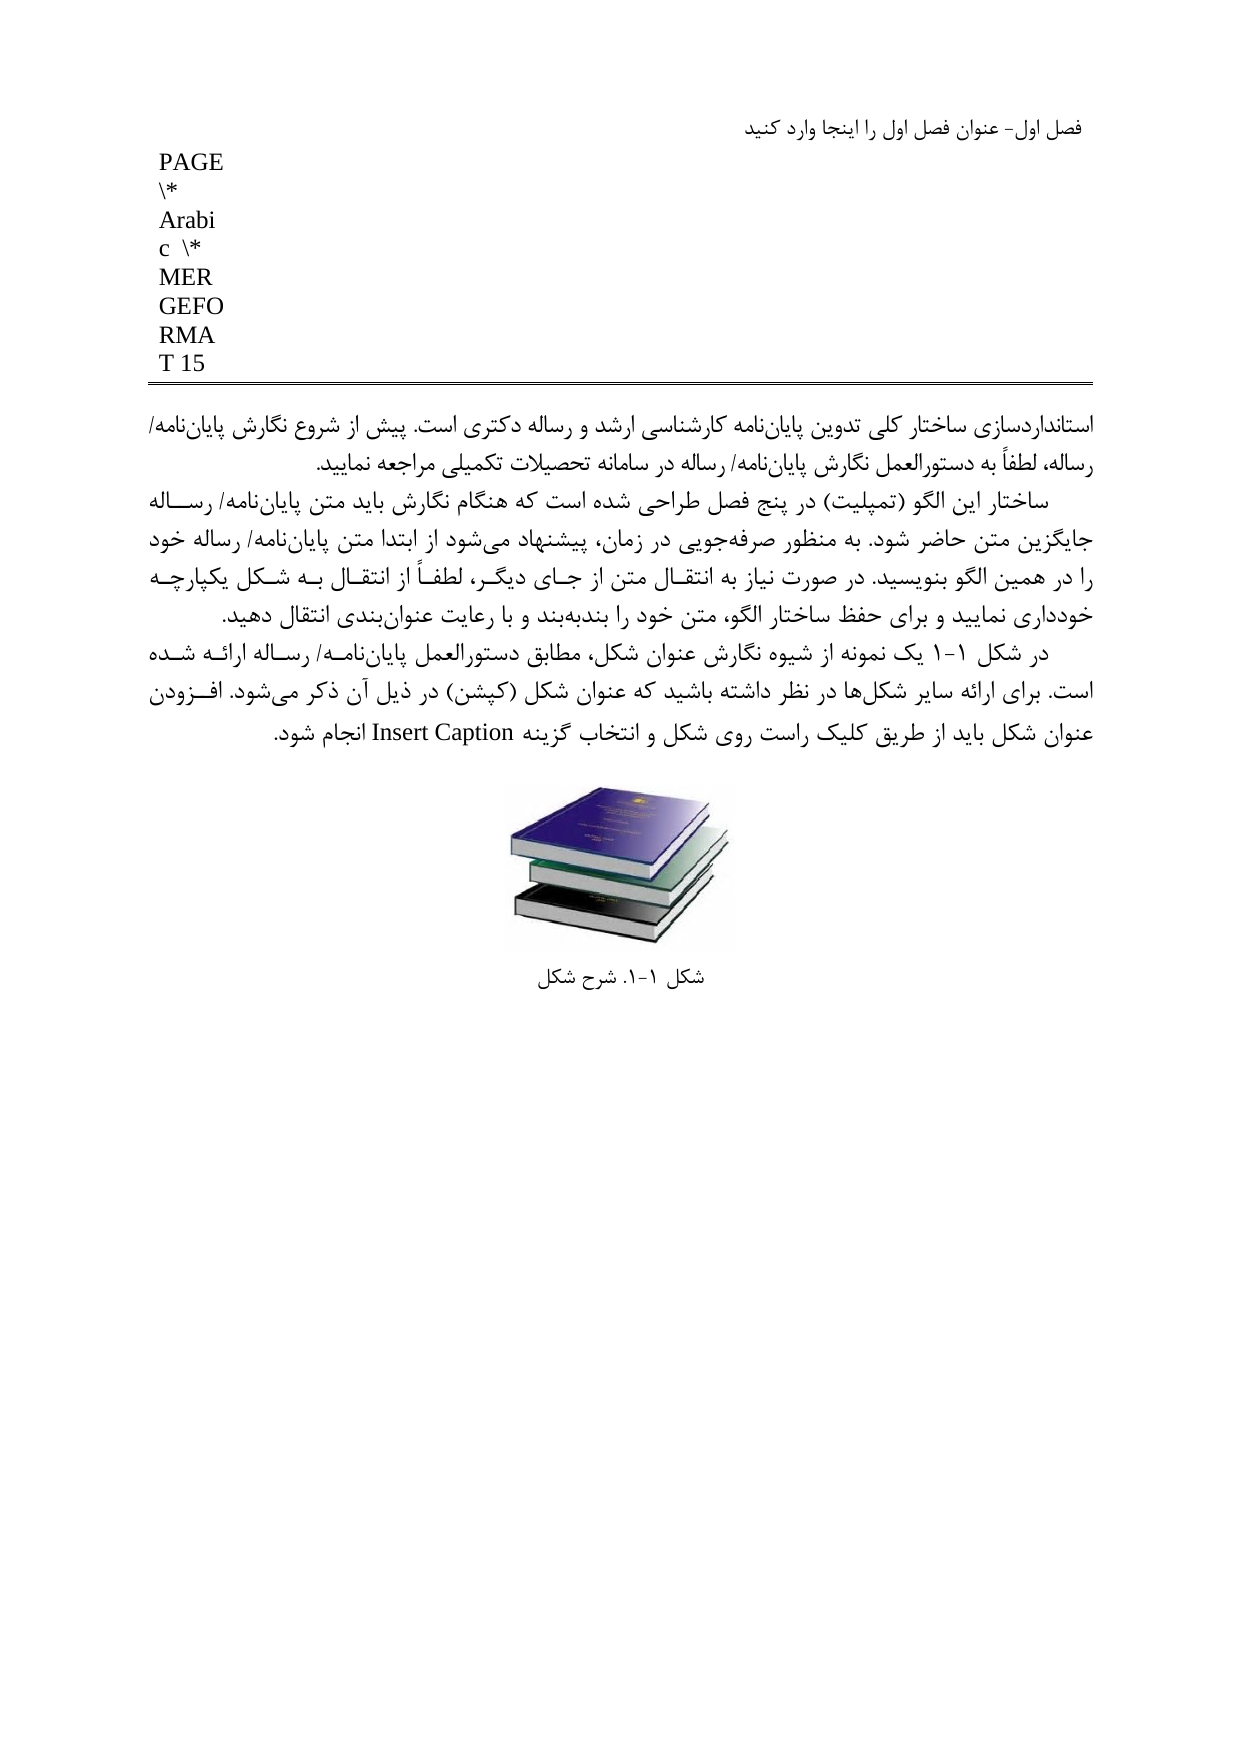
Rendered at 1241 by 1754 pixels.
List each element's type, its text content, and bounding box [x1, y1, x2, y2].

picture [505, 785, 736, 951]
text در شکل 1-1 یک نمونه از شیوه نگارش عنوان شکل، مطابق دستورالعمل پایان‌نامه/ رساله ارائه شده است. برای ارائه سایر شکل‌ها در نظر داشته باشید که عنوان شکل (کپشن) در ذیل آن ذکر می‌شود. افزودن عنوان شکل باید از طریق کلیک راست روی شکل و انتخاب گزینه Insert Caption انجام شود. [148, 641, 1092, 750]
text شکل ‏1-1. شرح شکل [148, 968, 1092, 993]
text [148, 414, 1092, 481]
